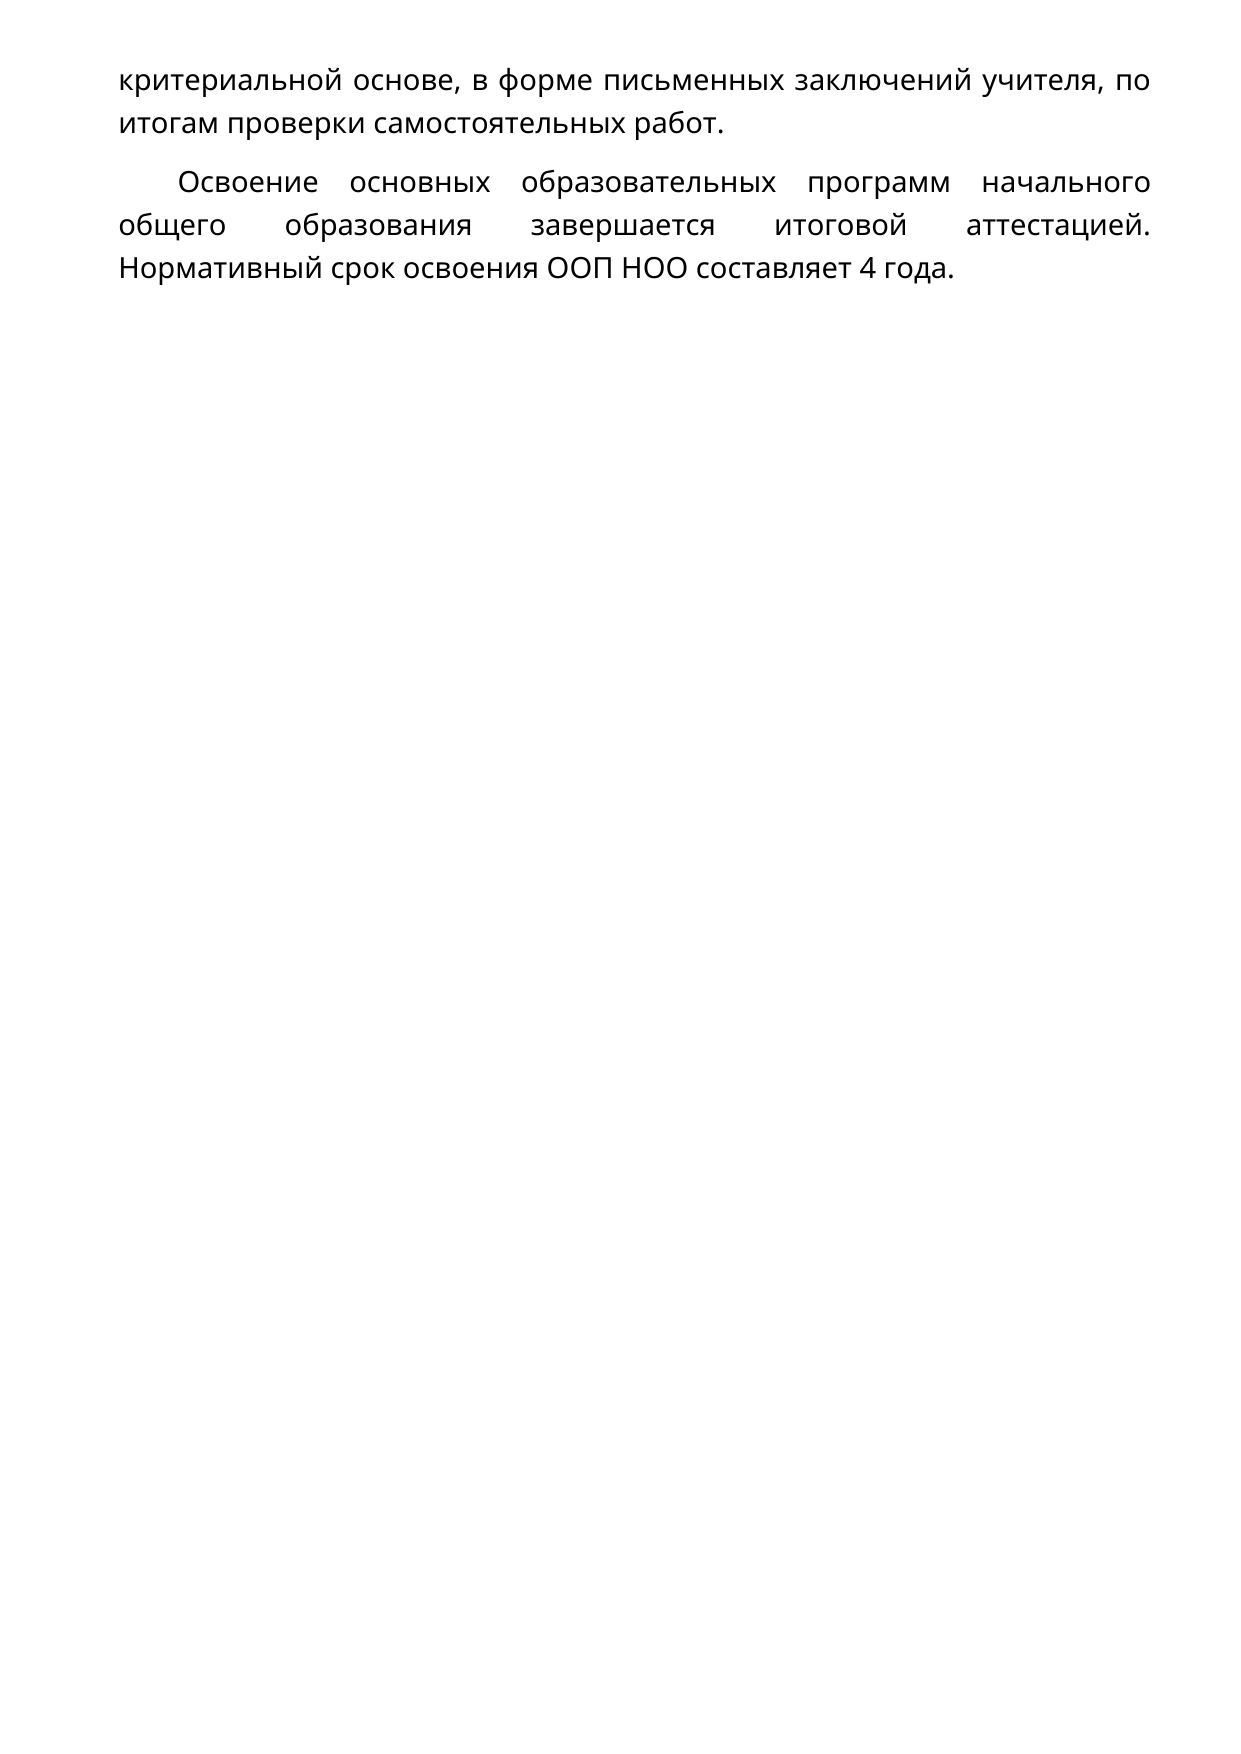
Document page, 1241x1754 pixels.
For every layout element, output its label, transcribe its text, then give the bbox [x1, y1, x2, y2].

text Освоение основных образовательных программ начального общего образования завершается итоговой аттестацией. Нормативный срок освоения ООП НОО составляет 4 года. [118, 161, 1152, 287]
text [118, 59, 1152, 142]
